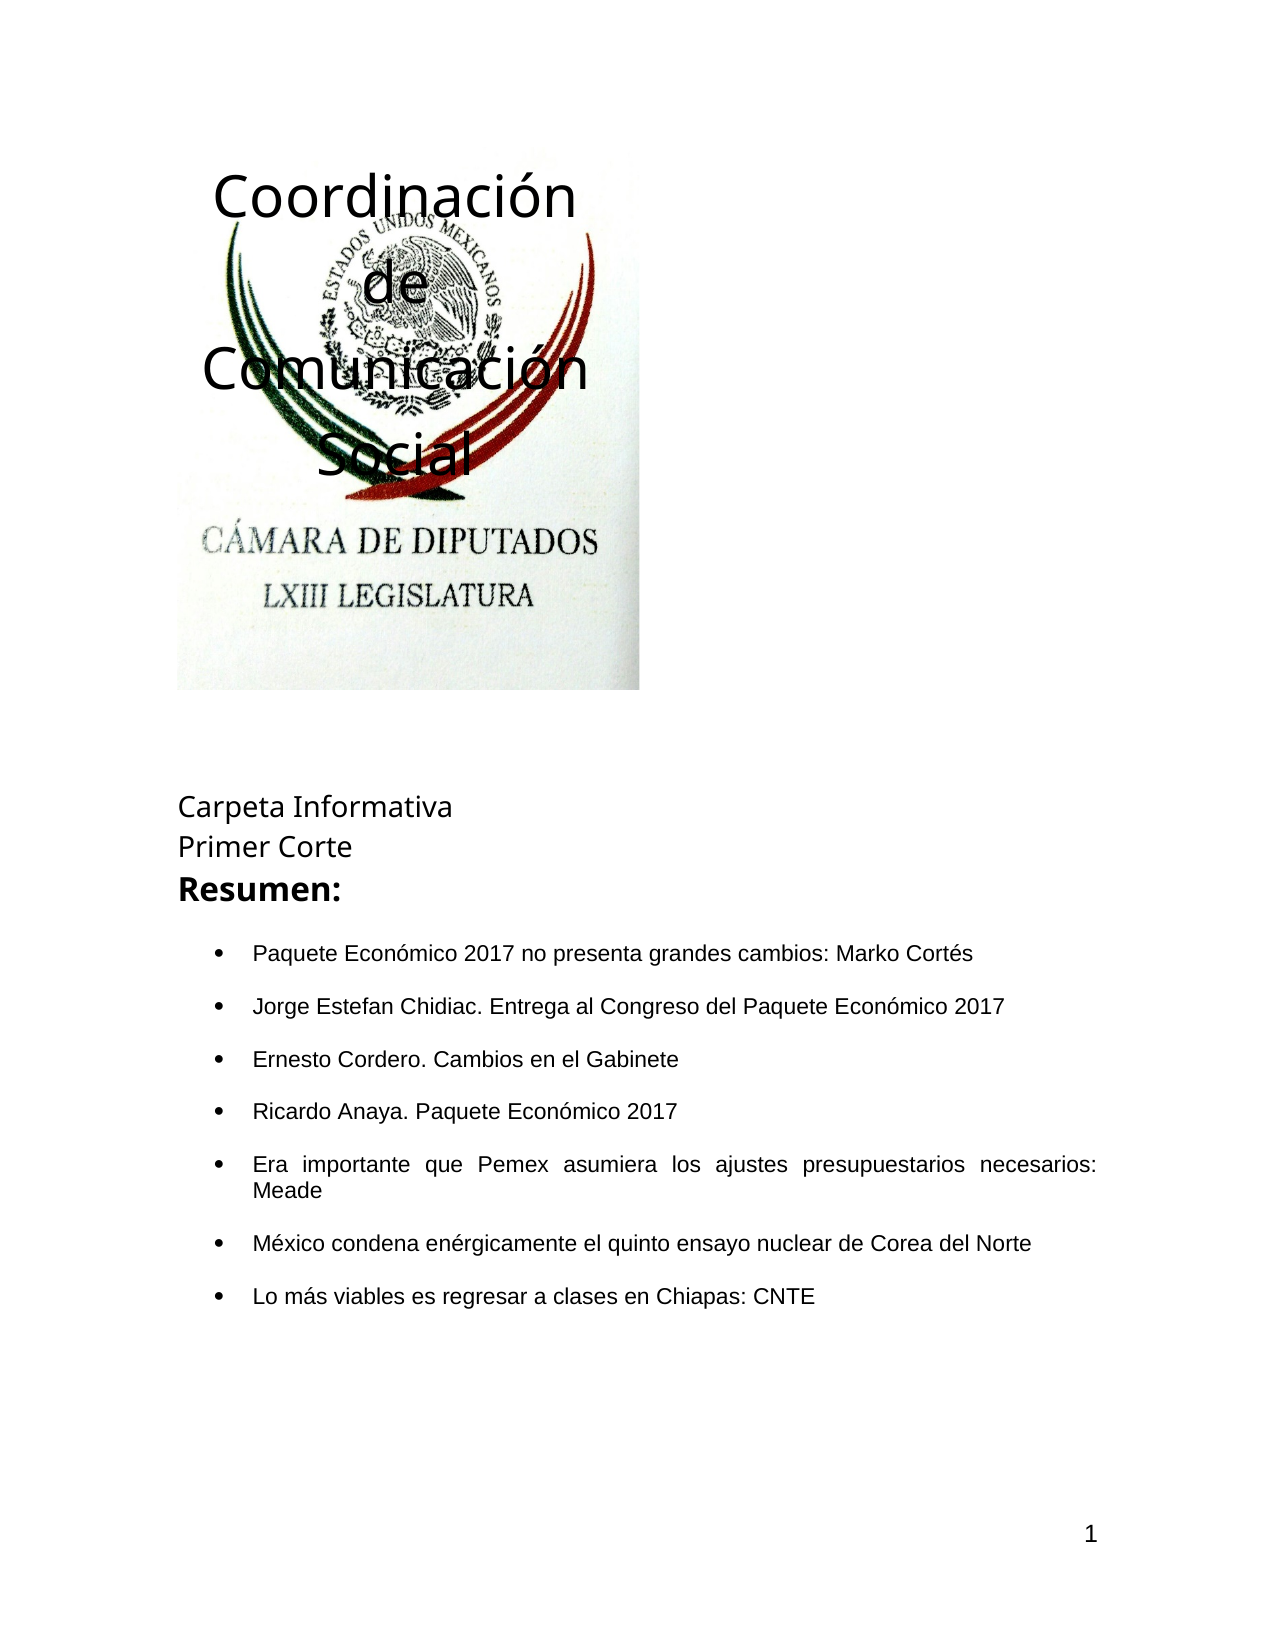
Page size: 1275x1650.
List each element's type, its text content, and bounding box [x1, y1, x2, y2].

list Ernesto Cordero. Cambios en el Gabinete [215, 1046, 1098, 1072]
picture [177, 147, 640, 690]
list Ricardo Anaya. Paquete Económico 2017 [215, 1098, 1098, 1125]
text Resumen: [177, 866, 1098, 911]
list Paquete Económico 2017 no presenta grandes cambios: Marko Cortés [215, 940, 1098, 967]
text Carpeta Informativa [177, 787, 1098, 826]
list Era importante que Pemex asumiera los ajustes presupuestarios necesarios: Meade [215, 1151, 1098, 1204]
list México condena enérgicamente el quinto ensayo nuclear de Corea del Norte [215, 1230, 1098, 1256]
text Primer Corte [177, 826, 1098, 866]
list Lo más viables es regresar a clases en Chiapas: CNTE [215, 1283, 1098, 1309]
list Jorge Estefan Chidiac. Entrega al Congreso del Paquete Económico 2017 [215, 993, 1098, 1019]
